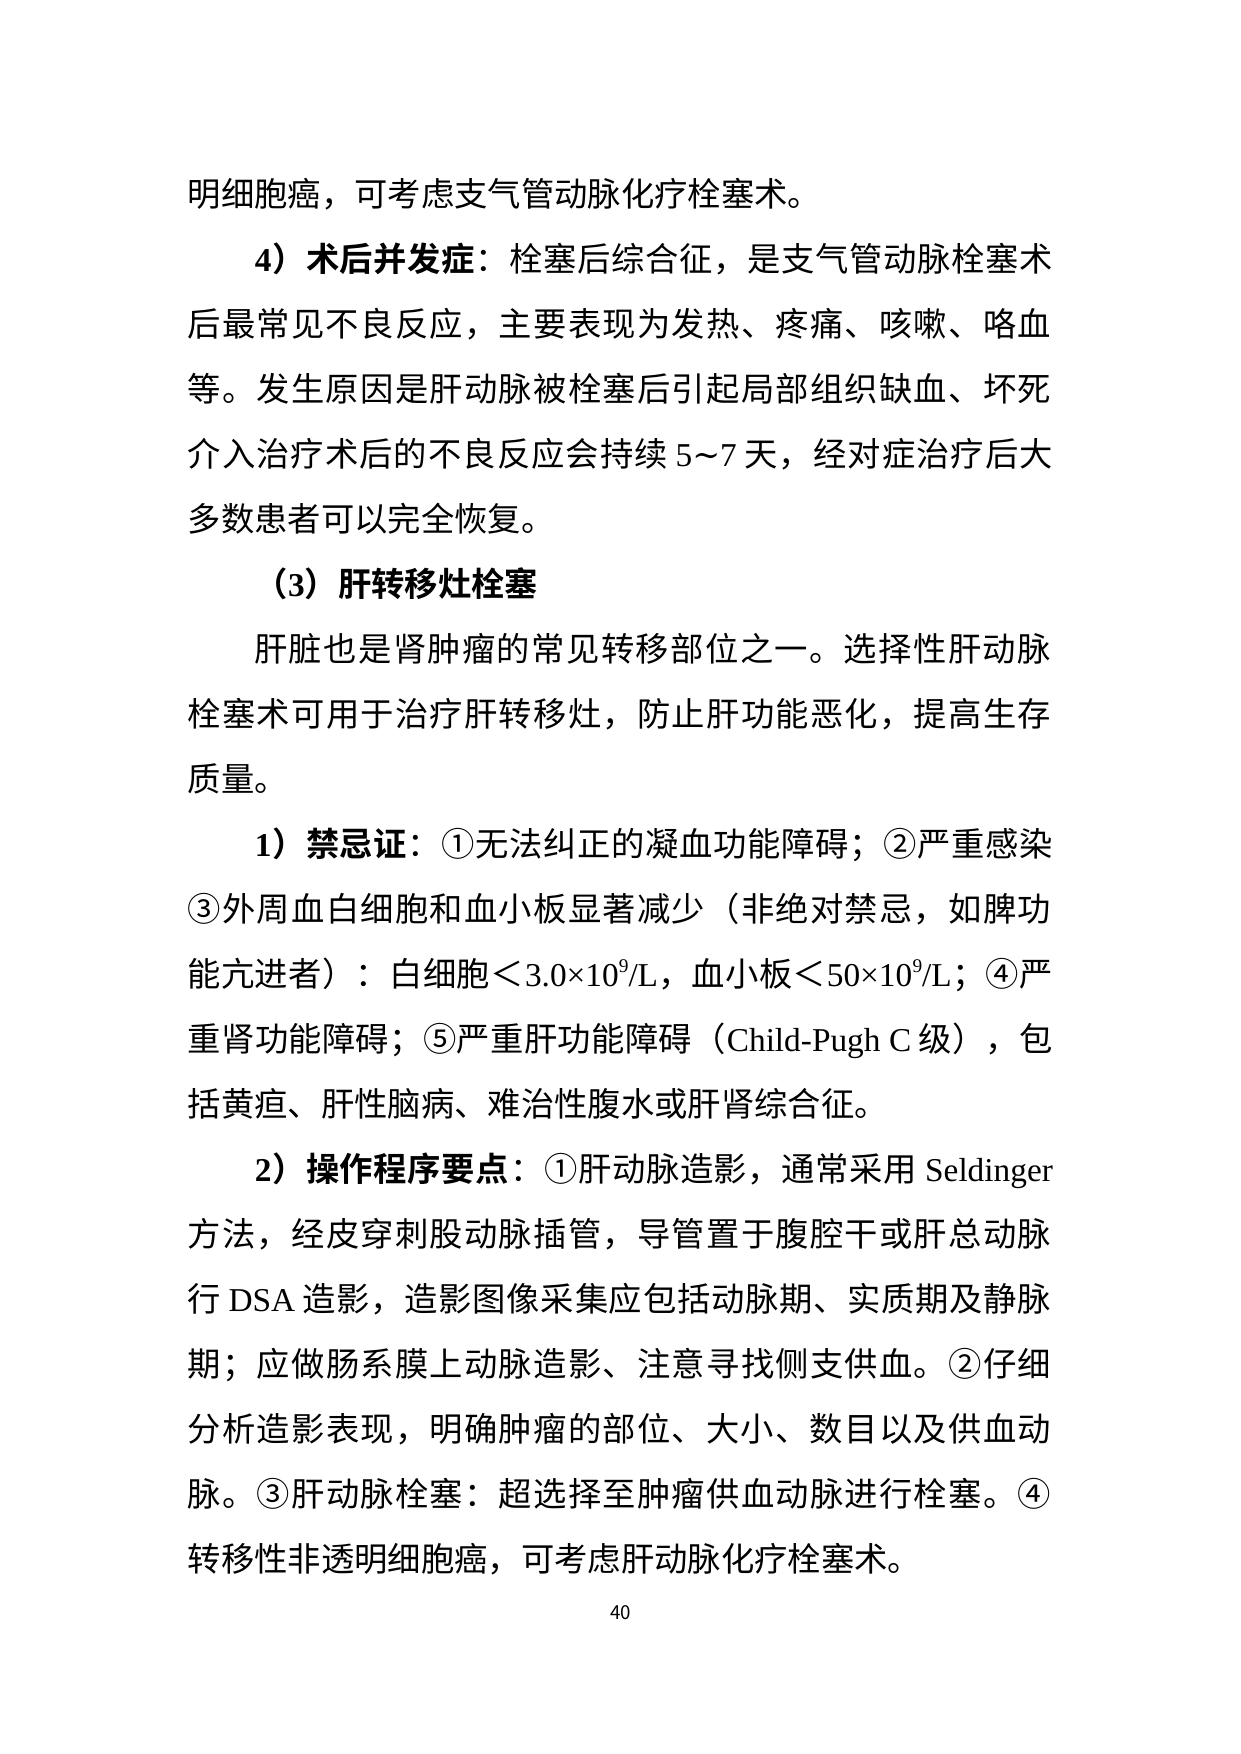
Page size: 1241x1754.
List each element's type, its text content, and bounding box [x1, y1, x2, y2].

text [187, 159, 1053, 224]
text （3）肝转移灶栓塞 [187, 549, 1053, 614]
text 肝脏也是肾肿瘤的常见转移部位之一。选择性肝动脉栓塞术可用于治疗肝转移灶，防止肝功能恶化，提高生存质量。 [187, 614, 1053, 809]
text 2）操作程序要点：①肝动脉造影，通常采用Seldinger方法，经皮穿刺股动脉插管，导管置于腹腔干或肝总动脉行DSA造影，造影图像采集应包括动脉期、实质期及静脉期；应做肠系膜上动脉造影、注意寻找侧支供血。②仔细分析造影表现，明确肿瘤的部位、大小、数目以及供血动脉。③肝动脉栓塞：超选择至肿瘤供血动脉进行栓塞。④转移性非透明细胞癌，可考虑肝动脉化疗栓塞术。 [187, 1134, 1053, 1589]
text 4）术后并发症：栓塞后综合征，是支气管动脉栓塞术后最常见不良反应，主要表现为发热、疼痛、咳嗽、咯血等。发生原因是肝动脉被栓塞后引起局部组织缺血、坏死。介入治疗术后的不良反应会持续5∼7天，经对症治疗后大多数患者可以完全恢复。 [187, 224, 1053, 549]
text 1）禁忌证：①无法纠正的凝血功能障碍；②严重感染；③外周血白细胞和血小板显著减少（非绝对禁忌，如脾功能亢进者）：白细胞＜3.0×109/L，血小板＜50×109/L；④严重肾功能障碍；⑤严重肝功能障碍（Child-Pugh C级），包括黄疸、肝性脑病、难治性腹水或肝肾综合征。 [187, 809, 1053, 1134]
